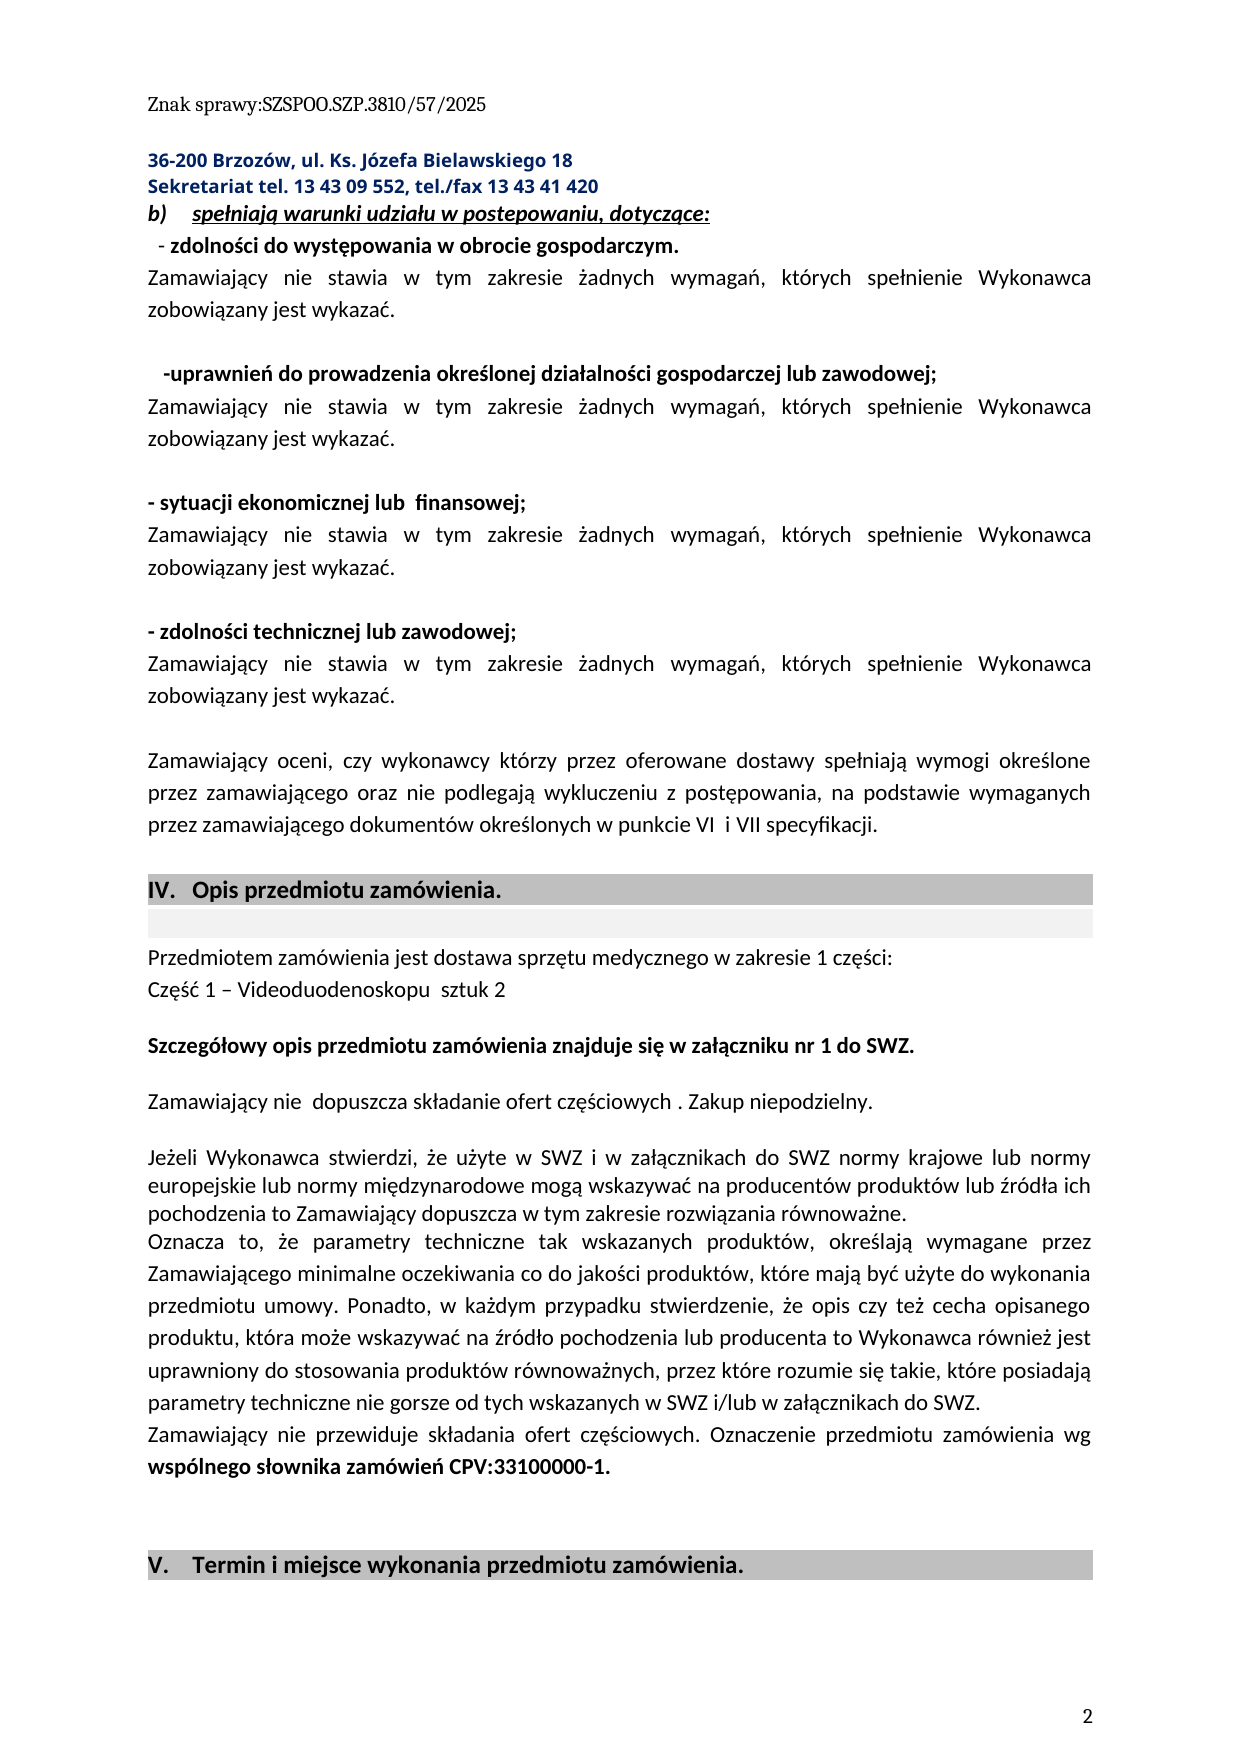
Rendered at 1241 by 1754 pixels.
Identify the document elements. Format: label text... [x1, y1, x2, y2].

text 36-200 Brzozów, ul. Ks. Józefa Bielawskiego 18 [148, 148, 1093, 173]
text Zamawiający nie stawia w tym zakresie żadnych wymagań, których spełnienie Wykonawca zobowiązany jest wykazać. [148, 263, 1093, 323]
text - zdolności do występowania w obrocie gospodarczym. [148, 231, 1093, 259]
text Zamawiający oceni, czy wykonawcy którzy przez oferowane dostawy spełniają wymogi określone przez zamawiającego oraz nie podlegają wykluczeniu z postępowania, na podstawie wymaganych przez zamawiającego dokumentów określonych w punkcie VI i VII specyfikacji. [148, 746, 1093, 838]
text Przedmiotem zamówienia jest dostawa sprzętu medycznego w zakresie 1 części: [148, 943, 1093, 971]
text - sytuacji ekonomicznej lub finansowej; [148, 488, 1093, 516]
text Zamawiający nie stawia w tym zakresie żadnych wymagań, których spełnienie Wykonawca zobowiązany jest wykazać. [148, 521, 1093, 581]
text -uprawnień do prowadzenia określonej działalności gospodarczej lub zawodowej; [148, 359, 1093, 388]
text Jeżeli Wykonawca stwierdzi, że użyte w SWZ i w załącznikach do SWZ normy krajowe lub normy europejskie lub normy międzynarodowe mogą wskazywać na producentów produktów lub źródła ich pochodzenia to Zamawiający dopuszcza w tym zakresie rozwiązania równoważne. [148, 1143, 1093, 1227]
text Zamawiający nie dopuszcza składanie ofert częściowych . Zakup niepodzielny. [148, 1087, 1093, 1115]
text Sekretariat tel. 13 43 09 552, tel./fax 13 43 41 420 [148, 173, 1093, 199]
text Zamawiający nie stawia w tym zakresie żadnych wymagań, których spełnienie Wykonawca zobowiązany jest wykazać. [148, 649, 1093, 709]
list Oznacza to, że parametry techniczne tak wskazanych produktów, określają wymagane przez Zamawiającego minimalne oczekiwania co do jakości produktów, które mają być użyte do wykonania przedmiotu umowy. Ponadto, w każdym przypadku stwierdzenie, że opis czy też cecha opisanego produktu, która może wskazywać na źródło pochodzenia lub producenta to Wykonawca również jest uprawniony do stosowania produktów równoważnych, przez które rozumie się takie, które posiadają parametry techniczne nie gorsze od tych wskazanych w SWZ i/lub w załącznikach do SWZ. [148, 1227, 1093, 1416]
text Szczegółowy opis przedmiotu zamówienia znajduje się w załączniku nr 1 do SWZ. [148, 1031, 1093, 1059]
text Zamawiający nie stawia w tym zakresie żadnych wymagań, których spełnienie Wykonawca zobowiązany jest wykazać. [148, 392, 1093, 452]
text - zdolności technicznej lub zawodowej; [148, 617, 1093, 645]
title Termin i miejsce wykonania przedmiotu zamówienia. [148, 1550, 1093, 1580]
text Część 1 – Videoduodenoskopu sztuk 2 [148, 975, 1093, 1003]
list Opis przedmiotu zamówienia. [148, 874, 1093, 905]
list Zamawiający nie przewiduje składania ofert częściowych. Oznaczenie przedmiotu zamówienia wg wspólnego słownika zamówień CPV:33100000-1. [148, 1420, 1093, 1480]
list spełniają warunki udziału w postepowaniu, dotyczące: [148, 199, 1093, 227]
